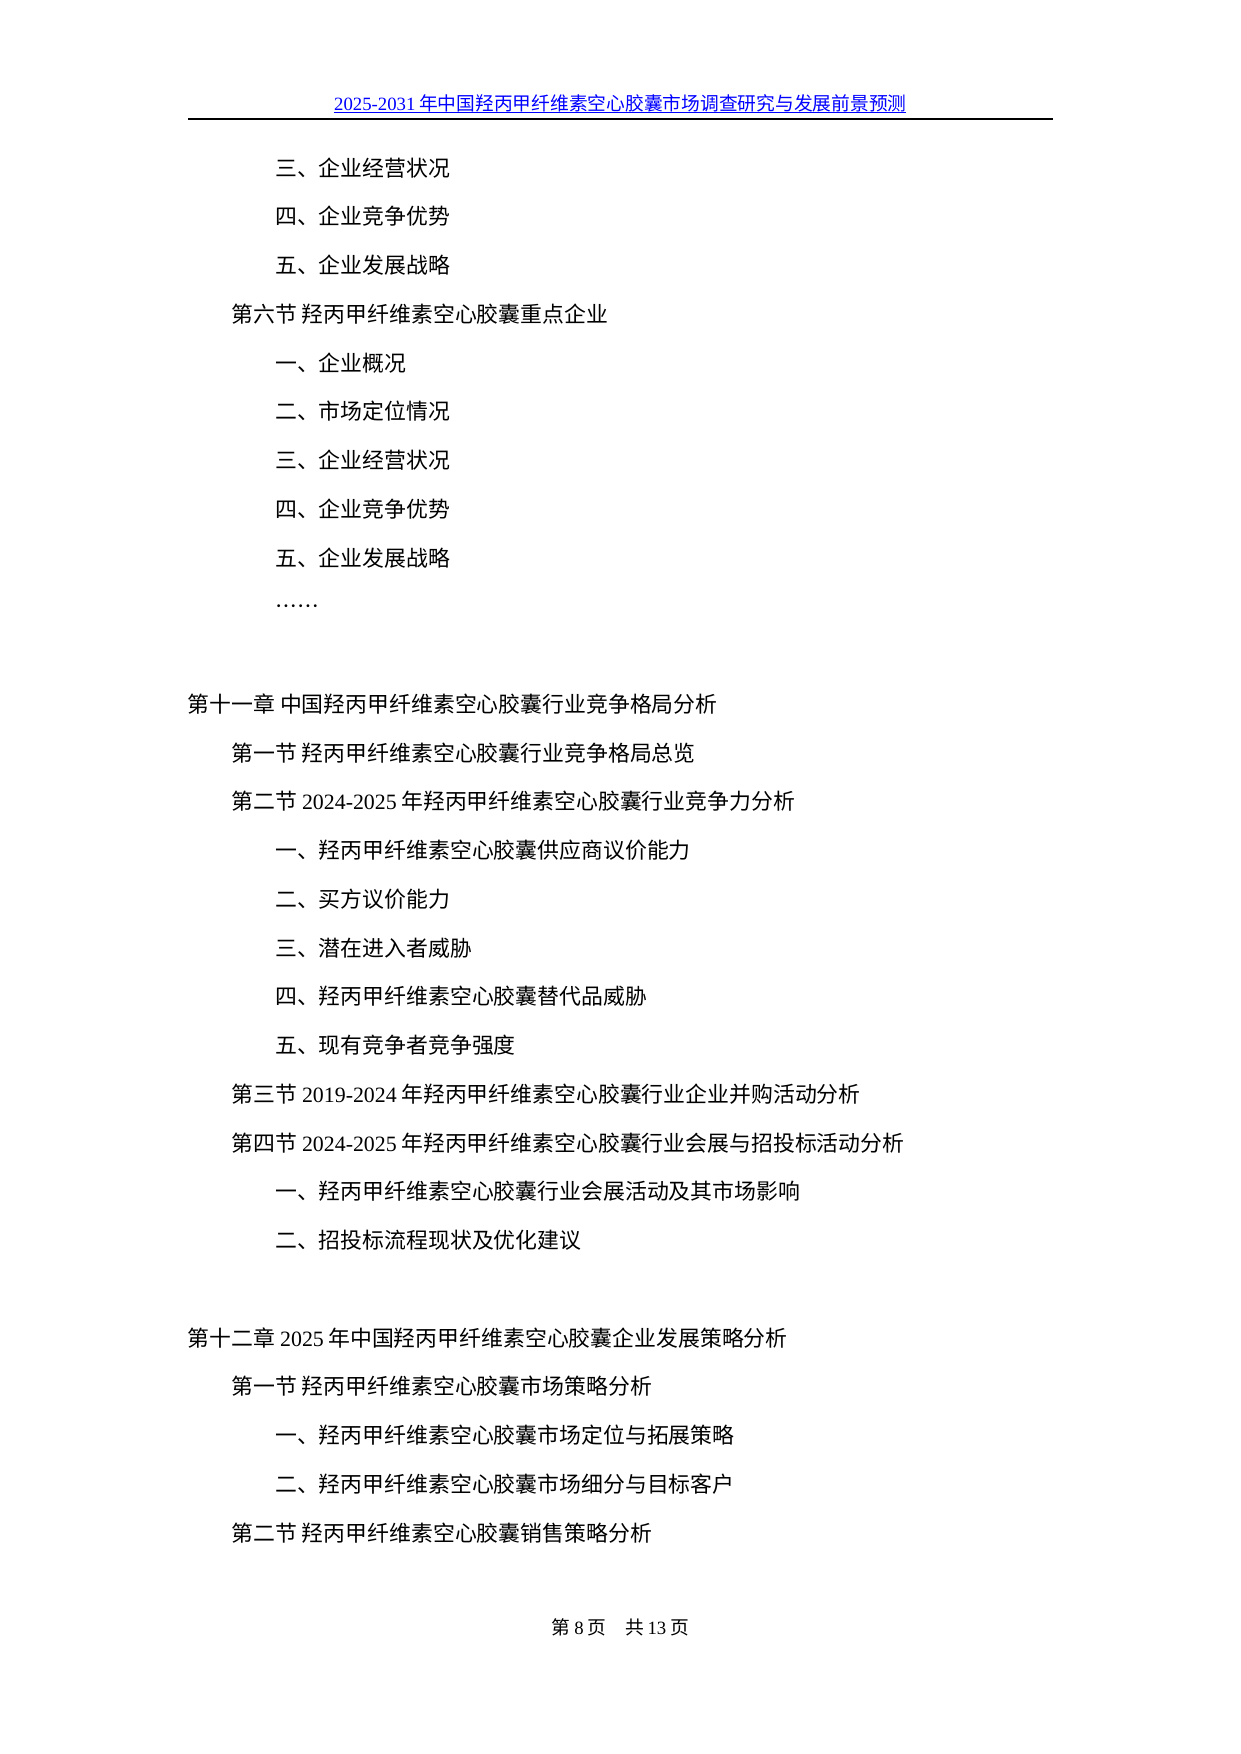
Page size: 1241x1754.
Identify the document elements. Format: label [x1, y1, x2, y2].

text [187, 150, 1053, 1548]
